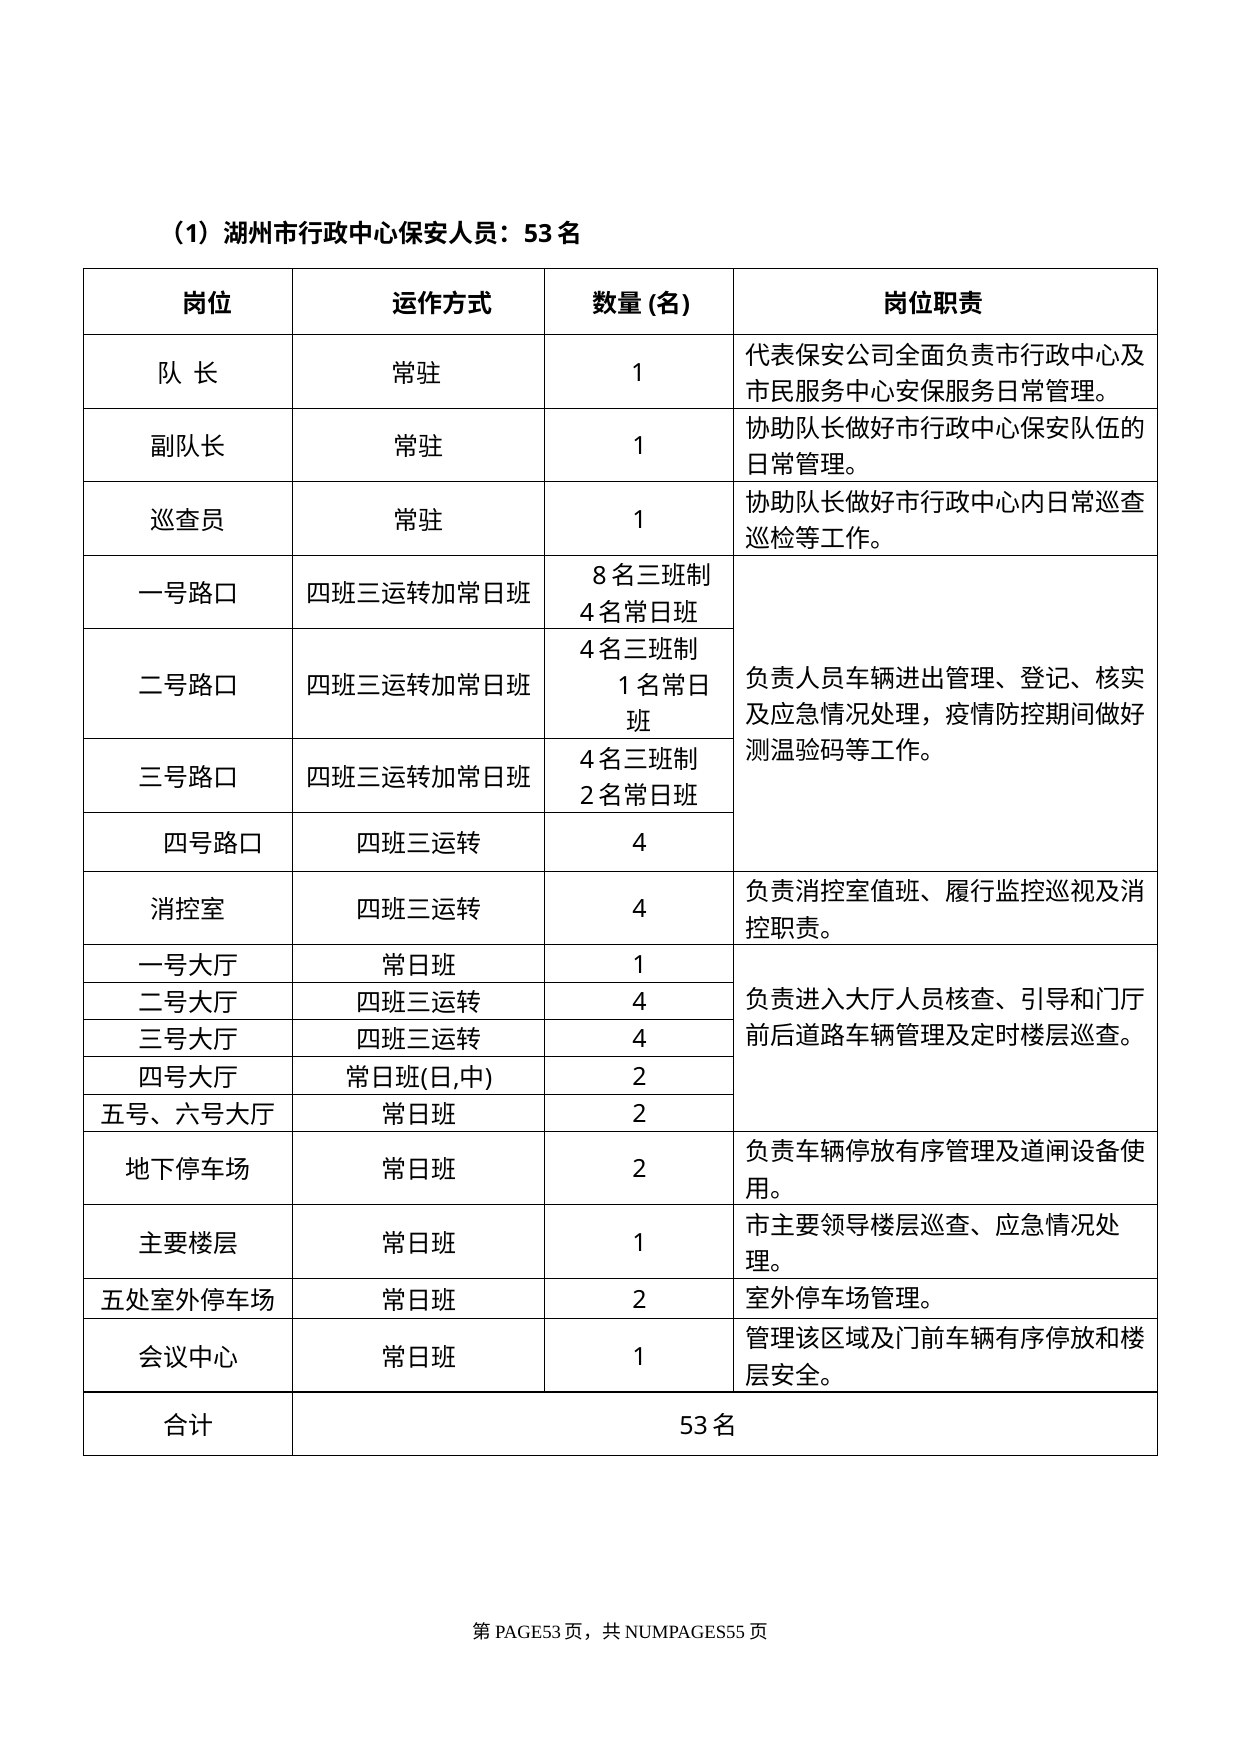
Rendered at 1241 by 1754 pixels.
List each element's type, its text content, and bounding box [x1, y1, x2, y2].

table_cell 常日班 [293, 1095, 544, 1131]
table_cell 一号大厅 [84, 945, 292, 982]
table_cell 五号、六号大厅 [84, 1095, 292, 1131]
table_cell 巡查员 [84, 482, 292, 555]
table_cell 室外停车场管理。 [734, 1279, 1157, 1318]
table_cell 三号路口 [84, 739, 292, 812]
table_cell 1 [545, 482, 733, 555]
table_cell 协助队长做好市行政中心保安队伍的日常管理。 [734, 409, 1157, 481]
table_cell 消控室 [84, 872, 292, 944]
table_cell 四班三运转加常日班 [293, 629, 544, 738]
table_header 运作方式 [293, 269, 544, 334]
table_cell 1 [545, 1319, 733, 1391]
table_cell 主要楼层 [84, 1205, 292, 1278]
table_cell 管理该区域及门前车辆有序停放和楼层安全。 [734, 1319, 1157, 1391]
table_cell 4 [545, 872, 733, 944]
table_cell 三号大厅 [84, 1020, 292, 1056]
table_header 岗位 [84, 269, 292, 334]
table_cell 代表保安公司全面负责市行政中心及市民服务中心安保服务日常管理。 [734, 335, 1157, 408]
table_cell 四班三运转 [293, 813, 544, 871]
text （1）湖州市行政中心保安人员：53名 [159, 213, 1081, 250]
table_cell 负责人员车辆进出管理、登记、核实及应急情况处理，疫情防控期间做好测温验码等工作。 [734, 556, 1157, 871]
table_cell 负责车辆停放有序管理及道闸设备使用。 [734, 1132, 1157, 1204]
table_header 岗位职责 [734, 269, 1157, 334]
table_cell 4 [545, 1020, 733, 1056]
table_cell 队 长 [84, 335, 292, 408]
table_cell 协助队长做好市行政中心内日常巡查巡检等工作。 [734, 482, 1157, 555]
table_cell 二号路口 [84, 629, 292, 738]
table_cell 53名 [293, 1393, 1157, 1455]
table_cell 副队长 [84, 409, 292, 481]
table_cell 二号大厅 [84, 983, 292, 1019]
table_cell 常日班 [293, 945, 544, 982]
table_cell 一号路口 [84, 556, 292, 628]
table_cell 会议中心 [84, 1319, 292, 1391]
table_cell 常日班(日,中) [293, 1057, 544, 1093]
table_cell 8名三班制 4名常日班 [545, 556, 733, 628]
table_cell 2 [545, 1279, 733, 1318]
table_cell 常驻 [293, 335, 544, 408]
table_cell 负责消控室值班、履行监控巡视及消控职责。 [734, 872, 1157, 944]
table_cell 1 [545, 409, 733, 481]
table_cell 4名三班制 2名常日班 [545, 739, 733, 812]
table_cell 1 [545, 1205, 733, 1278]
table_cell 四号大厅 [84, 1057, 292, 1093]
table_cell 2 [545, 1132, 733, 1204]
table_cell 1 [545, 945, 733, 982]
table_cell 常日班 [293, 1132, 544, 1204]
table_header 数量 (名) [545, 269, 733, 334]
table_cell 四班三运转 [293, 983, 544, 1019]
table_cell 4 [545, 813, 733, 871]
table_cell 负责进入大厅人员核查、引导和门厅前后道路车辆管理及定时楼层巡查。 [734, 945, 1157, 1131]
table_cell 四号路口 [84, 813, 292, 871]
table_cell 2 [545, 1095, 733, 1131]
table_cell 常驻 [293, 482, 544, 555]
table_cell 4名三班制 1名常日班 [545, 629, 733, 738]
table_cell 地下停车场 [84, 1132, 292, 1204]
table_cell 四班三运转 [293, 1020, 544, 1056]
table_cell 常日班 [293, 1205, 544, 1278]
table_cell 合计 [84, 1393, 292, 1455]
table_cell 五处室外停车场 [84, 1279, 292, 1318]
table_cell 四班三运转加常日班 [293, 739, 544, 812]
table_cell 四班三运转加常日班 [293, 556, 544, 628]
table_cell 四班三运转 [293, 872, 544, 944]
table_cell 1 [545, 335, 733, 408]
table_cell 4 [545, 983, 733, 1019]
table_cell 2 [545, 1057, 733, 1093]
table_cell 常日班 [293, 1279, 544, 1318]
table_cell 市主要领导楼层巡查、应急情况处理。 [734, 1205, 1157, 1278]
table_cell 常日班 [293, 1319, 544, 1391]
table_cell 常驻 [293, 409, 544, 481]
